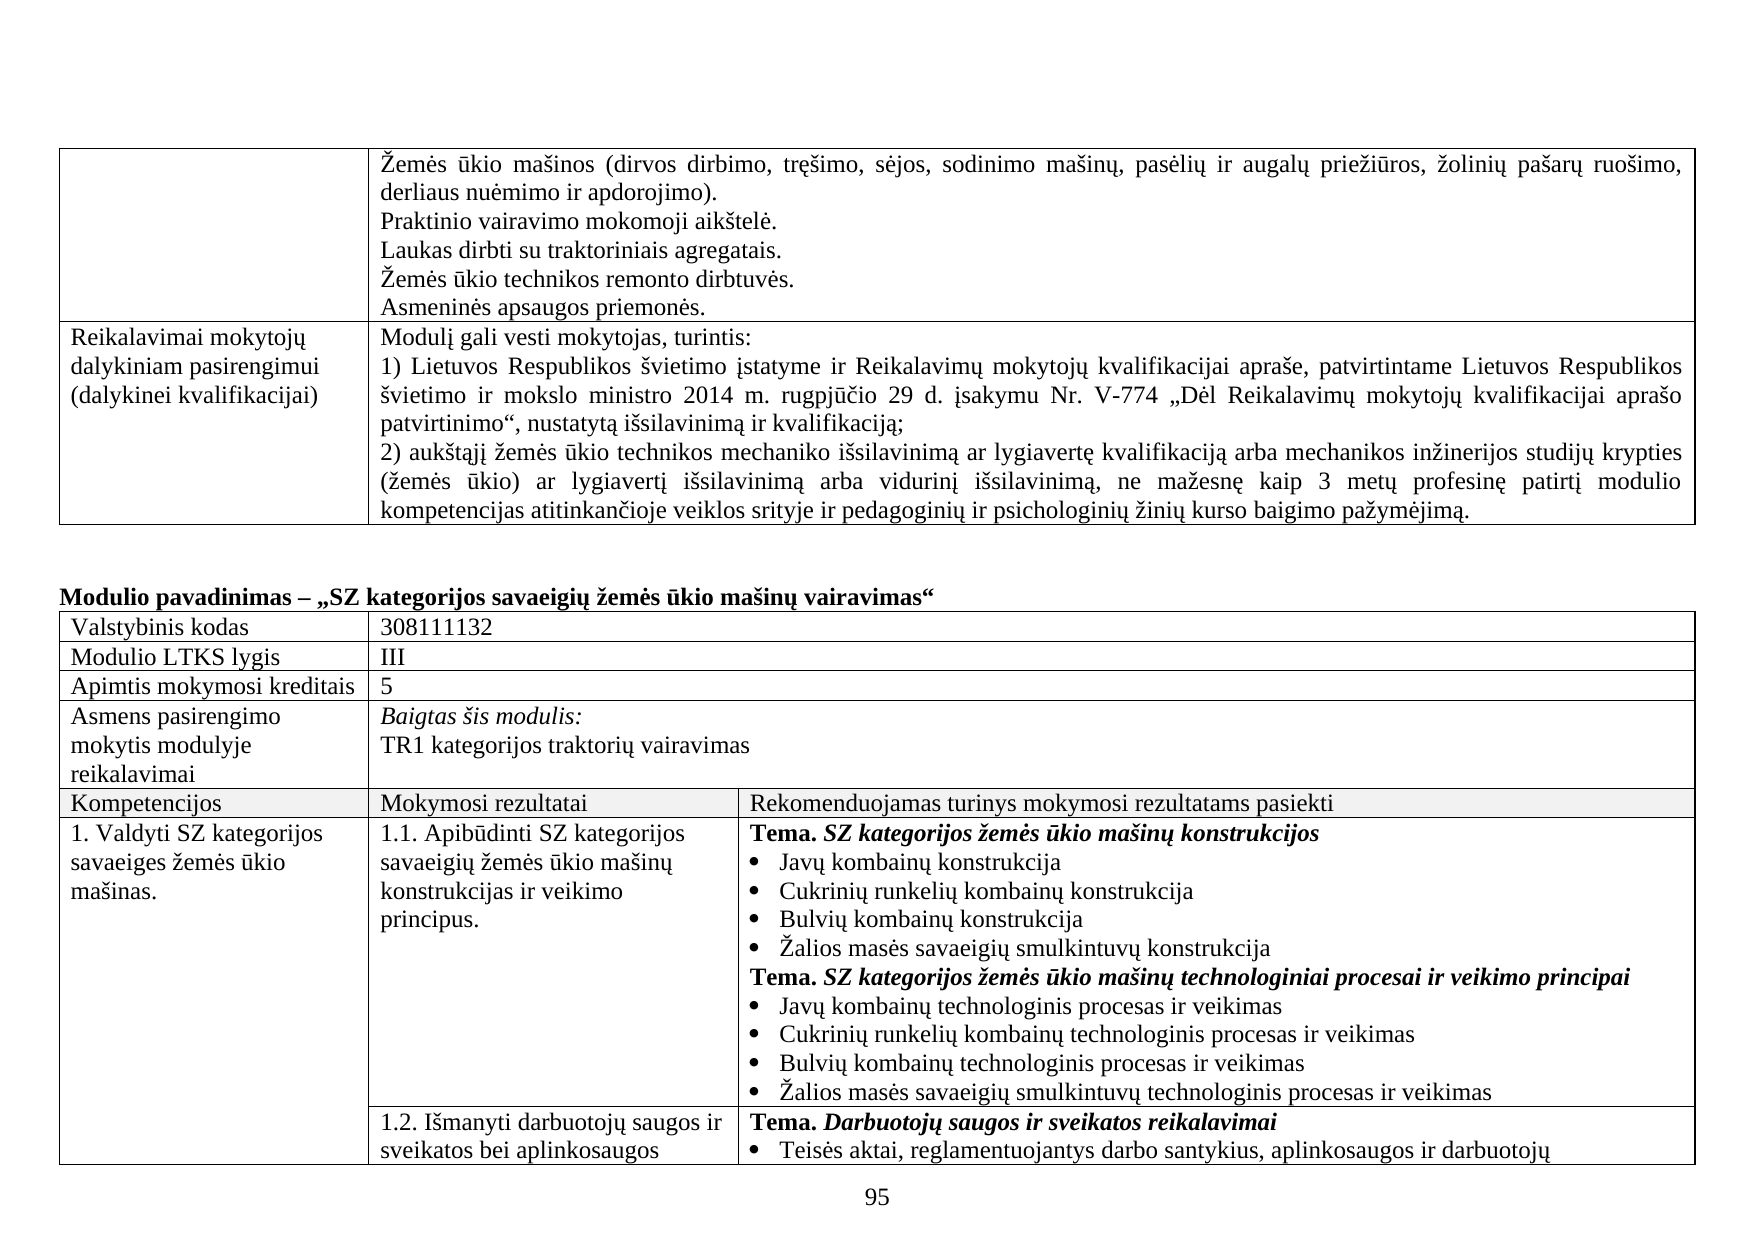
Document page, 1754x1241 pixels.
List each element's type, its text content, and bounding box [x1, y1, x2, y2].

table_cell Tema. SZ kategorijos žemės ūkio mašinų konstrukcijos Javų kombainų konstrukcija Cukrinių runkelių kombainų konstrukcija Bulvių kombainų konstrukcija Žalios masės savaeigių smulkintuvų konstrukcija Tema. SZ kategorijos žemės ūkio mašinų technologiniai procesai ir veikimo principai Javų kombainų technologinis procesas ir veikimas Cukrinių runkelių kombainų technologinis procesas ir veikimas Bulvių kombainų technologinis procesas ir veikimas Žalios masės savaeigių smulkintuvų technologinis procesas ir veikimas [739, 818, 1694, 1106]
table_header 308111132 [369, 612, 1694, 641]
table_cell 1.1. Apibūdinti SZ kategorijos savaeigių žemės ūkio mašinų konstrukcijas ir veikimo principus. [369, 818, 738, 1106]
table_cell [369, 1107, 738, 1164]
table_cell Reikalavimai mokytojų dalykiniam pasirengimui (dalykinei kvalifikacijai) [60, 322, 368, 523]
table_cell 1. Valdyti SZ kategorijos savaeiges žemės ūkio mašinas. [60, 818, 368, 1164]
table_cell 5 [369, 671, 1694, 700]
table_cell Rekomenduojamas turinys mokymosi rezultatams pasiekti [739, 789, 1694, 817]
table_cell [60, 149, 368, 321]
table_cell Apimtis mokymosi kreditais [60, 671, 368, 700]
table_cell Modulio LTKS lygis [60, 642, 368, 670]
text Modulio pavadinimas – „SZ kategorijos savaeigių žemės ūkio mašinų vairavimas“ [59, 582, 1695, 611]
table_cell Modulį gali vesti mokytojas, turintis: 1) Lietuvos Respublikos švietimo įstatyme ir Reikalavimų mokytojų kvalifikacijai apraše, patvirtintame Lietuvos Respublikos švietimo ir mokslo ministro 2014 m. rugpjūčio 29 d. įsakymu Nr. V-774 „Dėl Reikalavimų mokytojų kvalifikacijai aprašo patvirtinimo“, nustatytą išsilavinimą ir kvalifikaciją; 2) aukštąjį žemės ūkio technikos mechaniko išsilavinimą ar lygiavertę kvalifikaciją arba mechanikos inžinerijos studijų krypties (žemės ūkio) ar lygiavertį išsilavinimą arba vidurinį išsilavinimą, ne mažesnę kaip 3 metų profesinę patirtį modulio kompetencijas atitinkančioje veiklos srityje ir pedagoginių ir psichologinių žinių kurso baigimo pažymėjimą. [369, 322, 1694, 523]
table_cell Mokymosi rezultatai [369, 789, 738, 817]
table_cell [739, 1107, 1694, 1164]
table_cell Asmens pasirengimo mokytis modulyje reikalavimai [60, 701, 368, 787]
table_cell III [369, 642, 1694, 670]
table_cell Kompetencijos [60, 789, 368, 817]
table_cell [369, 149, 1694, 321]
table_header Valstybinis kodas [60, 612, 368, 641]
table_cell Baigtas šis modulis: TR1 kategorijos traktorių vairavimas [369, 701, 1694, 787]
